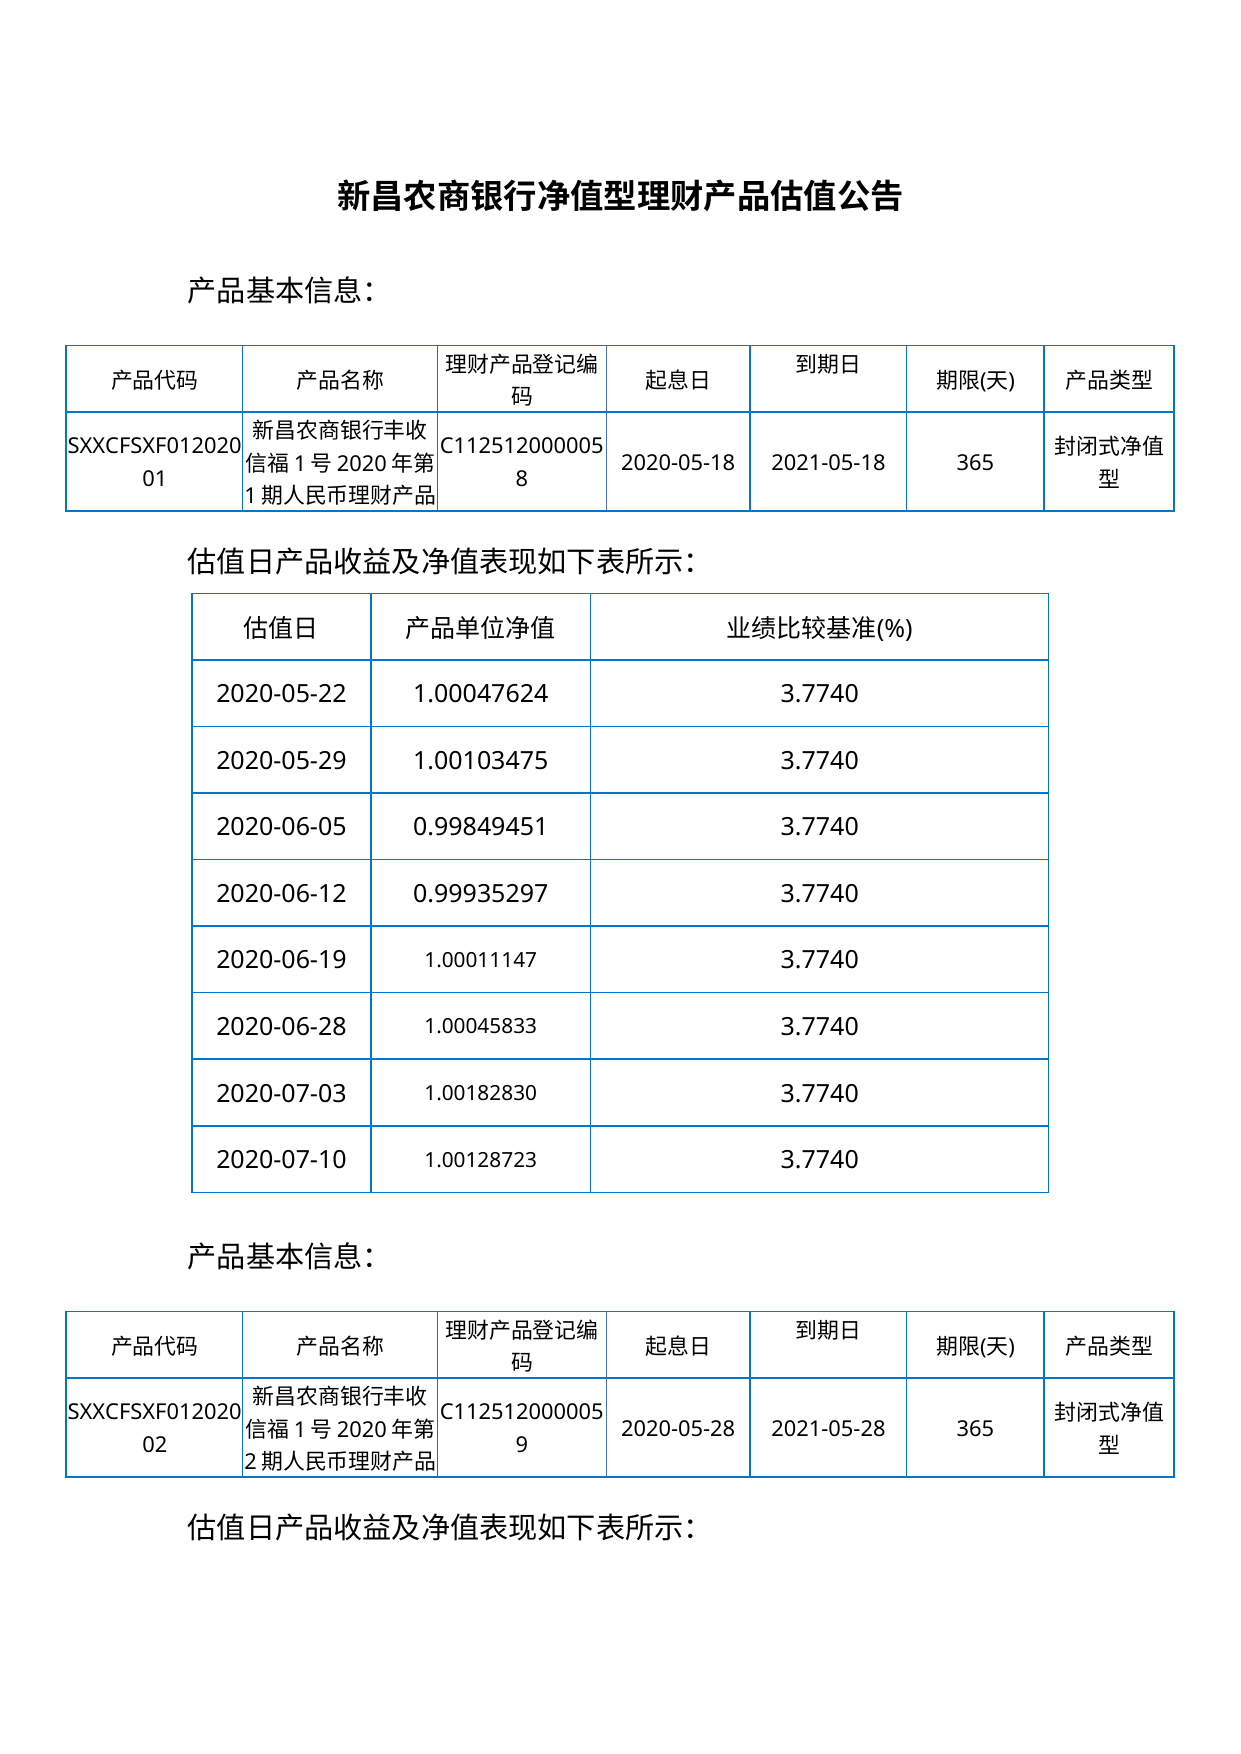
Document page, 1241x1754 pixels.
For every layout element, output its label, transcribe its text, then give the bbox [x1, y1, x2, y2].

table_cell 2020-06-12 [193, 860, 370, 925]
table_cell 1.00182830 [372, 1060, 590, 1125]
table_cell 0.99849451 [372, 794, 590, 859]
table_cell 1.00047624 [372, 661, 590, 726]
text 估值日产品收益及净值表现如下表所示： [187, 1493, 1053, 1558]
table_cell 1.00045833 [372, 993, 590, 1058]
table_header 产品类型 [1045, 1312, 1173, 1377]
table_cell 3.7740 [591, 727, 1048, 792]
table_header 起息日 [607, 346, 749, 411]
table_header 到期日 [751, 1312, 906, 1377]
table_cell 3.7740 [591, 860, 1048, 925]
table_header 期限(天) [907, 1312, 1043, 1377]
table_cell 2020-07-10 [193, 1127, 370, 1191]
table_cell 3.7740 [591, 661, 1048, 726]
table_header 产品名称 [243, 1312, 437, 1377]
table_cell 365 [907, 1379, 1043, 1476]
table_cell SXXCFSXF01202001 [67, 413, 242, 510]
table_cell 3.7740 [591, 1060, 1048, 1125]
table_header 业绩比较基准(%) [591, 594, 1048, 659]
table_header 产品单位净值 [372, 594, 590, 659]
table_header 产品类型 [1045, 346, 1173, 411]
table_cell 3.7740 [591, 794, 1048, 859]
table_cell 2020-05-22 [193, 661, 370, 726]
table_header 产品名称 [243, 346, 437, 411]
table_cell 2020-05-28 [607, 1379, 749, 1476]
table_cell 3.7740 [591, 993, 1048, 1058]
table_cell 365 [907, 413, 1043, 510]
table_header 估值日 [193, 594, 370, 659]
table_cell 2021-05-18 [751, 413, 906, 510]
table_header 起息日 [607, 1312, 749, 1377]
table_cell 3.7740 [591, 927, 1048, 992]
table_cell 1.00103475 [372, 727, 590, 792]
table_header 到期日 [751, 346, 906, 411]
table_cell 2020-06-19 [193, 927, 370, 992]
table_cell 3.7740 [591, 1127, 1048, 1191]
table_cell SXXCFSXF01202002 [67, 1379, 242, 1476]
table_cell 2020-05-29 [193, 727, 370, 792]
table_cell C1125120000058 [438, 413, 606, 510]
table_cell 2020-07-03 [193, 1060, 370, 1125]
table_cell 封闭式净值型 [1045, 1379, 1173, 1476]
table_cell 新昌农商银行丰收信福1号2020年第1期人民币理财产品 [243, 413, 437, 510]
table_header 理财产品登记编码 [438, 1312, 606, 1377]
table_cell 2020-05-18 [607, 413, 749, 510]
table_cell 1.00128723 [372, 1127, 590, 1191]
table_header 期限(天) [907, 346, 1043, 411]
text 估值日产品收益及净值表现如下表所示： [187, 527, 1053, 592]
table_header 理财产品登记编码 [438, 346, 606, 411]
table_cell 封闭式净值型 [1045, 413, 1173, 510]
table_cell 1.00011147 [372, 927, 590, 992]
table_cell 2020-06-28 [193, 993, 370, 1058]
table_cell 0.99935297 [372, 860, 590, 925]
text 新昌农商银行净值型理财产品估值公告 [187, 162, 1053, 227]
text 产品基本信息： [187, 256, 1053, 321]
table_header 产品代码 [67, 346, 242, 411]
table_cell 2021-05-28 [751, 1379, 906, 1476]
table_cell 新昌农商银行丰收信福1号2020年第2期人民币理财产品 [243, 1379, 437, 1476]
table_cell C1125120000059 [438, 1379, 606, 1476]
table_header 产品代码 [67, 1312, 242, 1377]
text 产品基本信息： [187, 1222, 1053, 1287]
table_cell 2020-06-05 [193, 794, 370, 859]
